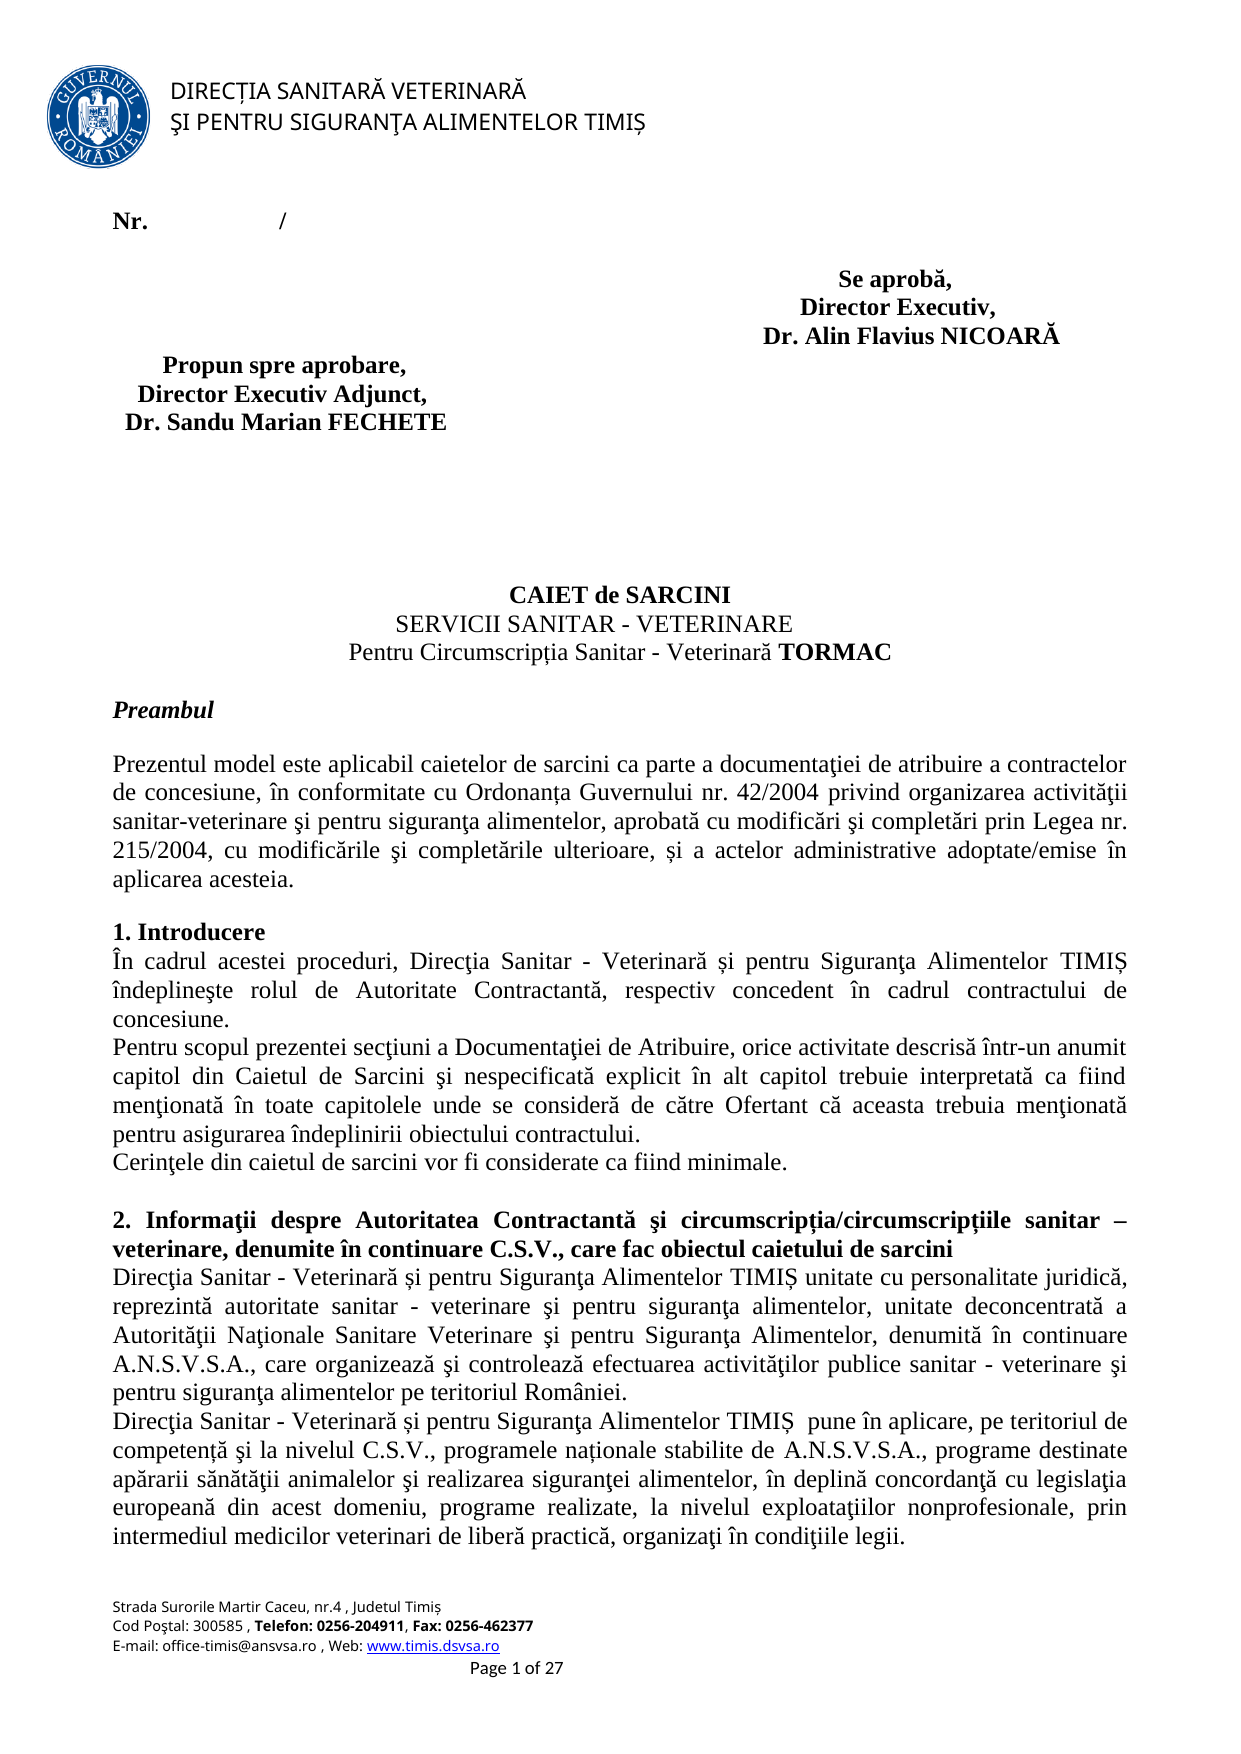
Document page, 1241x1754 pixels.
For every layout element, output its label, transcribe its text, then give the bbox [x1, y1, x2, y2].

text În cadrul acestei proceduri, Direcţia Sanitar - Veterinară și pentru Siguranţa Alimentelor TIMIȘ îndeplineşte rolul de Autoritate Contractantă, respectiv concedent în cadrul contractului de concesiune. [112, 946, 1128, 1032]
text CAIET de SARCINI [112, 580, 1128, 609]
subtitle SERVICII SANITAR - VETERINARE [112, 609, 1128, 637]
text Preambul [112, 695, 1128, 724]
text Director Executiv Adjunct, [112, 379, 1128, 407]
text Director Executiv, [112, 292, 1128, 321]
text Pentru scopul prezentei secţiuni a Documentaţiei de Atribuire, orice activitate descrisă într-un anumit capitol din Caietul de Sarcini şi nespecificată explicit în alt capitol trebuie interpretată ca fiind menţionată în toate capitolele unde se consideră de către Ofertant că aceasta trebuia menţionată pentru asigurarea îndeplinirii obiectului contractului. [112, 1032, 1128, 1147]
text Nr. / [112, 206, 1128, 235]
text Pentru Circumscripția Sanitar - Veterinară TORMAC [112, 637, 1128, 666]
text Propun spre aprobare, [112, 350, 1128, 379]
text 2. Informaţii despre Autoritatea Contractantă şi circumscripția/circumscripțiile sanitar – veterinare, denumite în continuare C.S.V., care fac obiectul caietului de sarcini [112, 1205, 1128, 1262]
picture [45, 64, 150, 169]
text Direcţia Sanitar - Veterinară și pentru Siguranţa Alimentelor TIMIȘ pune în aplicare, pe teritoriul de competență şi la nivelul C.S.V., programele naționale stabilite de A.N.S.V.S.A., programe destinate apărarii sănătăţii animalelor şi realizarea siguranţei alimentelor, în deplină concordanţă cu legislaţia europeană din acest domeniu, programe realizate, la nivelul exploataţiilor nonprofesionale, prin intermediul medicilor veterinari de liberă practică, organizaţi în condiţiile legii. [112, 1406, 1128, 1550]
text Cerinţele din caietul de sarcini vor fi considerate ca fiind minimale. [112, 1147, 1128, 1176]
text 1. Introducere [112, 917, 1128, 946]
text Se aprobă, [112, 264, 1128, 292]
text Dr. Sandu Marian FECHETE [112, 407, 1128, 436]
text Direcţia Sanitar - Veterinară și pentru Siguranţa Alimentelor TIMIȘ unitate cu personalitate juridică, reprezintă autoritate sanitar - veterinare şi pentru siguranţa alimentelor, unitate deconcentrată a Autorităţii Naţionale Sanitare Veterinare şi pentru Siguranţa Alimentelor, denumită în continuare A.N.S.V.S.A., care organizează şi controlează efectuarea activităţilor publice sanitar - veterinare şi pentru siguranţa alimentelor pe teritoriul României. [112, 1262, 1128, 1406]
text Dr. Alin Flavius NICOARĂ [112, 321, 1128, 350]
text Prezentul model este aplicabil caietelor de sarcini ca parte a documentaţiei de atribuire a contractelor de concesiune, în conformitate cu Ordonanța Guvernului nr. 42/2004 privind organizarea activităţii sanitar-veterinare şi pentru siguranţa alimentelor, aprobată cu modificări şi completări prin Legea nr. 215/2004, cu modificările şi completările ulterioare, și a actelor administrative adoptate/emise în aplicarea acesteia. [112, 749, 1128, 892]
